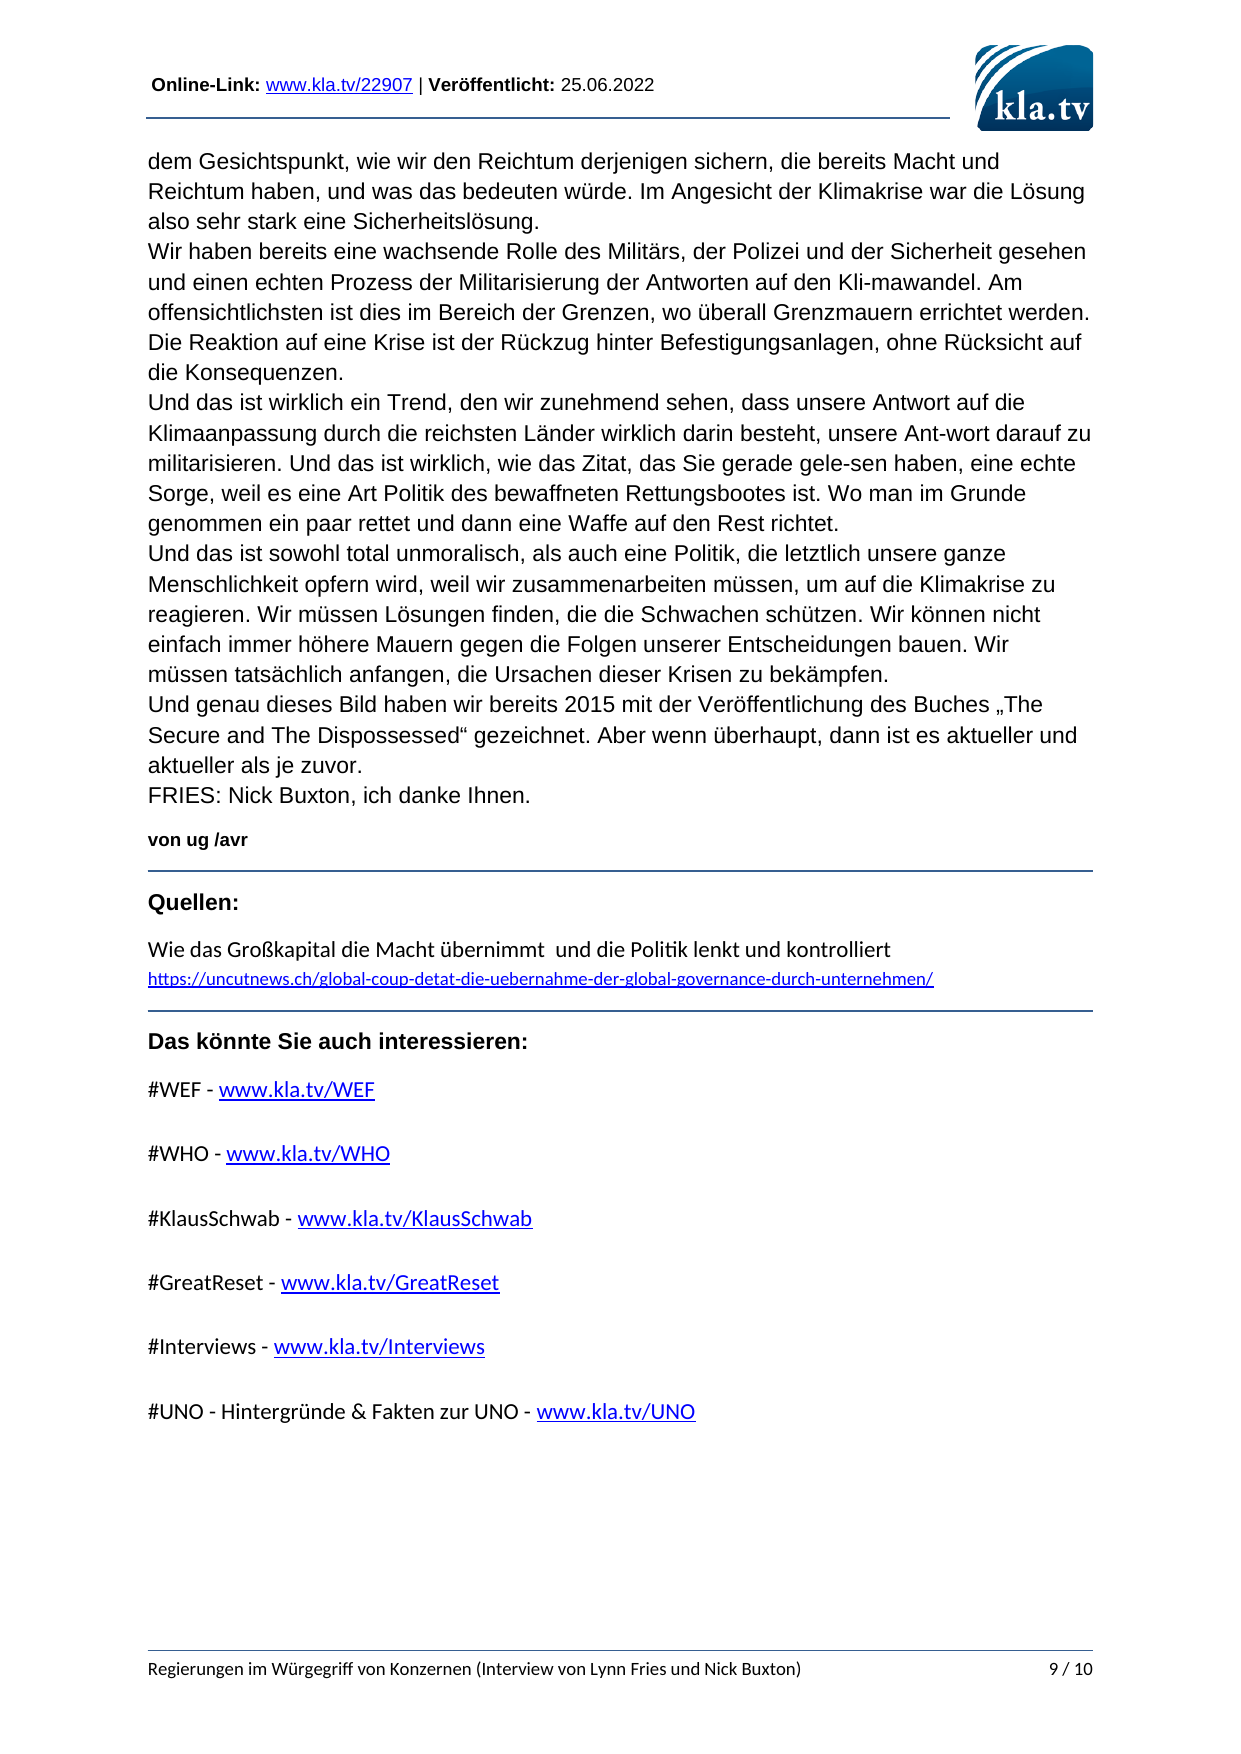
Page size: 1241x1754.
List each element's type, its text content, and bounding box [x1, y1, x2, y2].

text Das könnte Sie auch interessieren: [148, 1012, 1093, 1054]
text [148, 148, 1093, 808]
text #WEF - www.kla.tv/WEF #WHO - www.kla.tv/WHO #KlausSchwab - www.kla.tv/KlausSchwab #GreatReset - www.kla.tv/GreatReset #Interviews - www.kla.tv/Interviews #UNO - Hintergründe & Fakten zur UNO - www.kla.tv/UNO [148, 1075, 1093, 1425]
text Wie das Großkapital die Macht übernimmt und die Politik lenkt und kontrolliert https://uncutnews.ch/global-coup-detat-die-uebernahme-der-global-governance-durch-unternehmen/ [148, 935, 1093, 990]
text Quellen: [148, 872, 1093, 915]
text von ug /avr [148, 829, 1093, 850]
